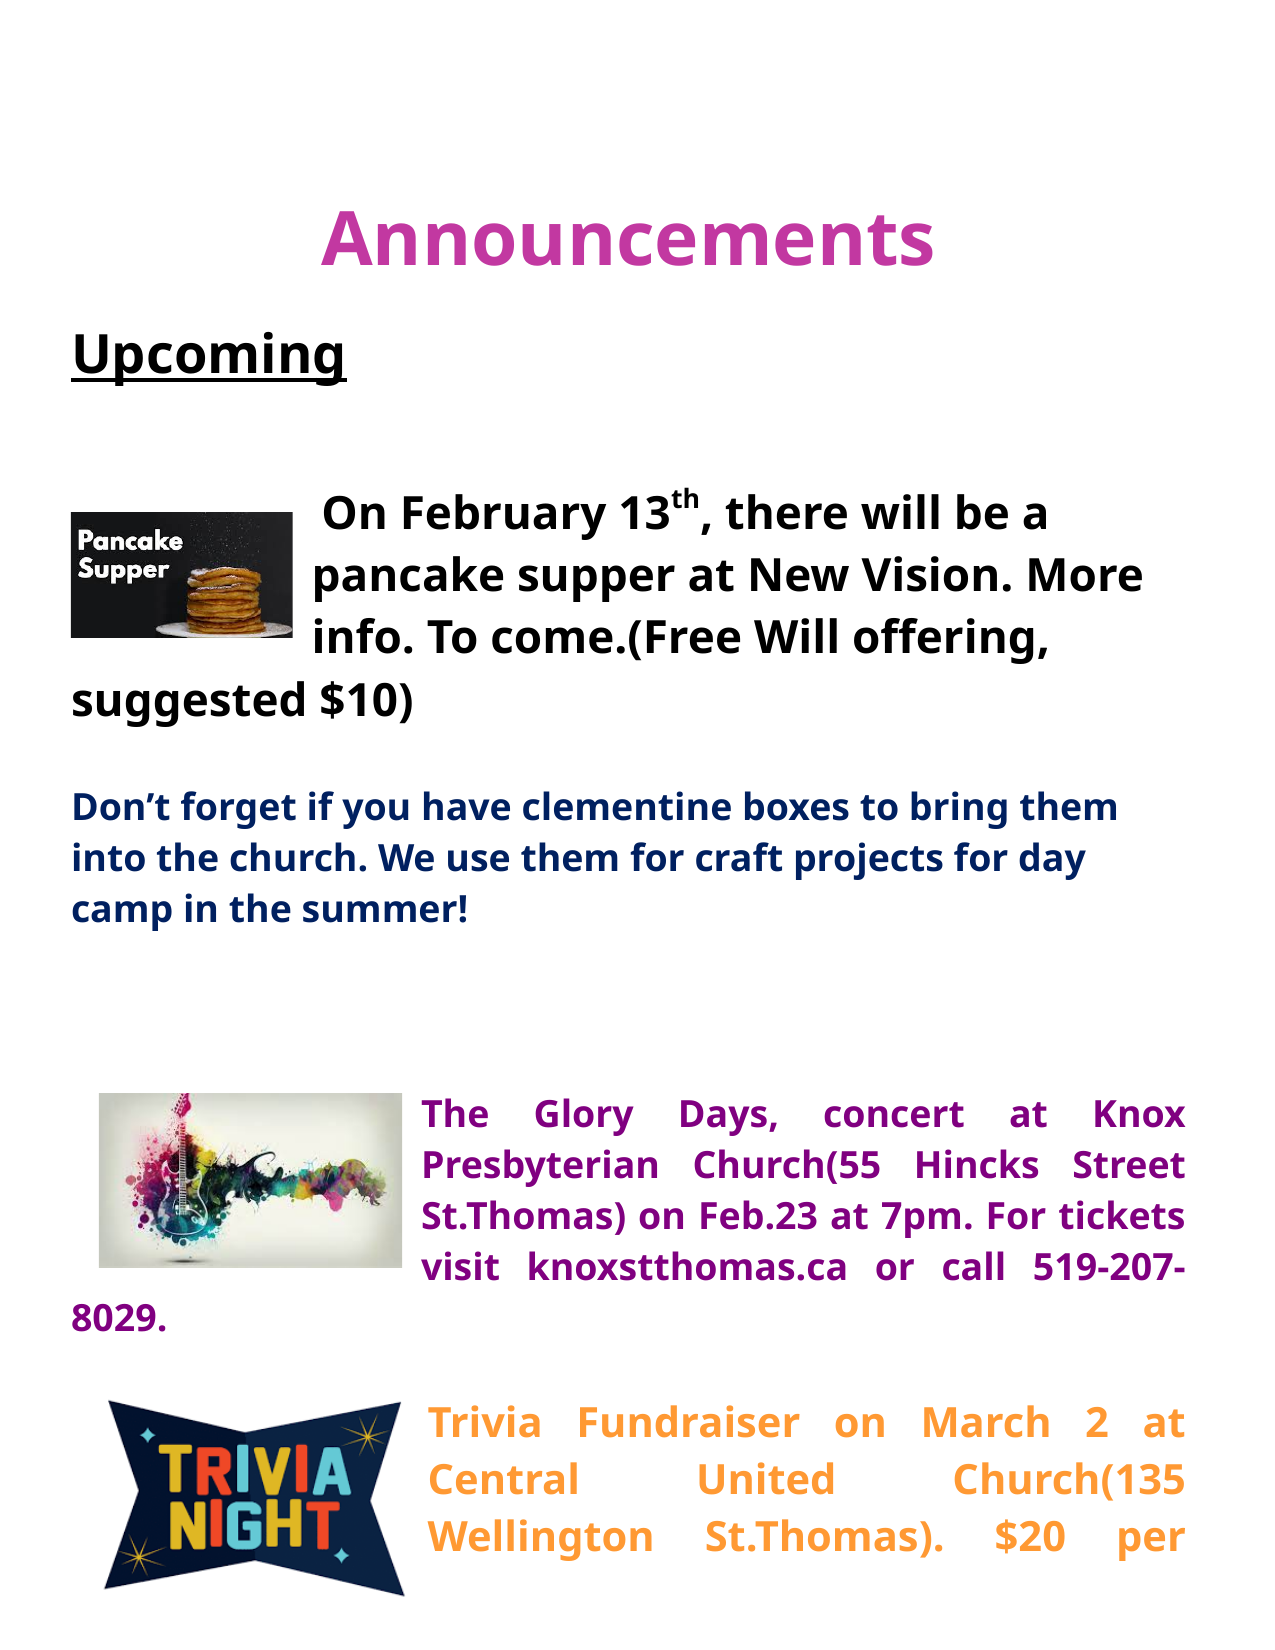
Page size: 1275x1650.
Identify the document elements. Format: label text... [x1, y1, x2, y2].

picture [98, 1093, 403, 1268]
picture [70, 512, 293, 638]
text Upcoming [71, 316, 1186, 389]
text On February 13th, there will be a pancake supper at New Vision. More info. To come.(Free Will offering, suggested $10) [71, 480, 1186, 730]
picture [98, 1394, 409, 1601]
text Don’t forget if you have clementine boxes to bring them into the church. We use them for craft projects for day camp in the summer! [71, 781, 1186, 934]
text The Glory Days, concert at Knox Presbyterian Church(55 Hincks Street St.Thomas) on Feb.23 at 7pm. For tickets visit knoxstthomas.ca or call 519-207-8029. [71, 1087, 1186, 1342]
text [71, 1393, 1186, 1563]
text Announcements [71, 185, 1186, 287]
